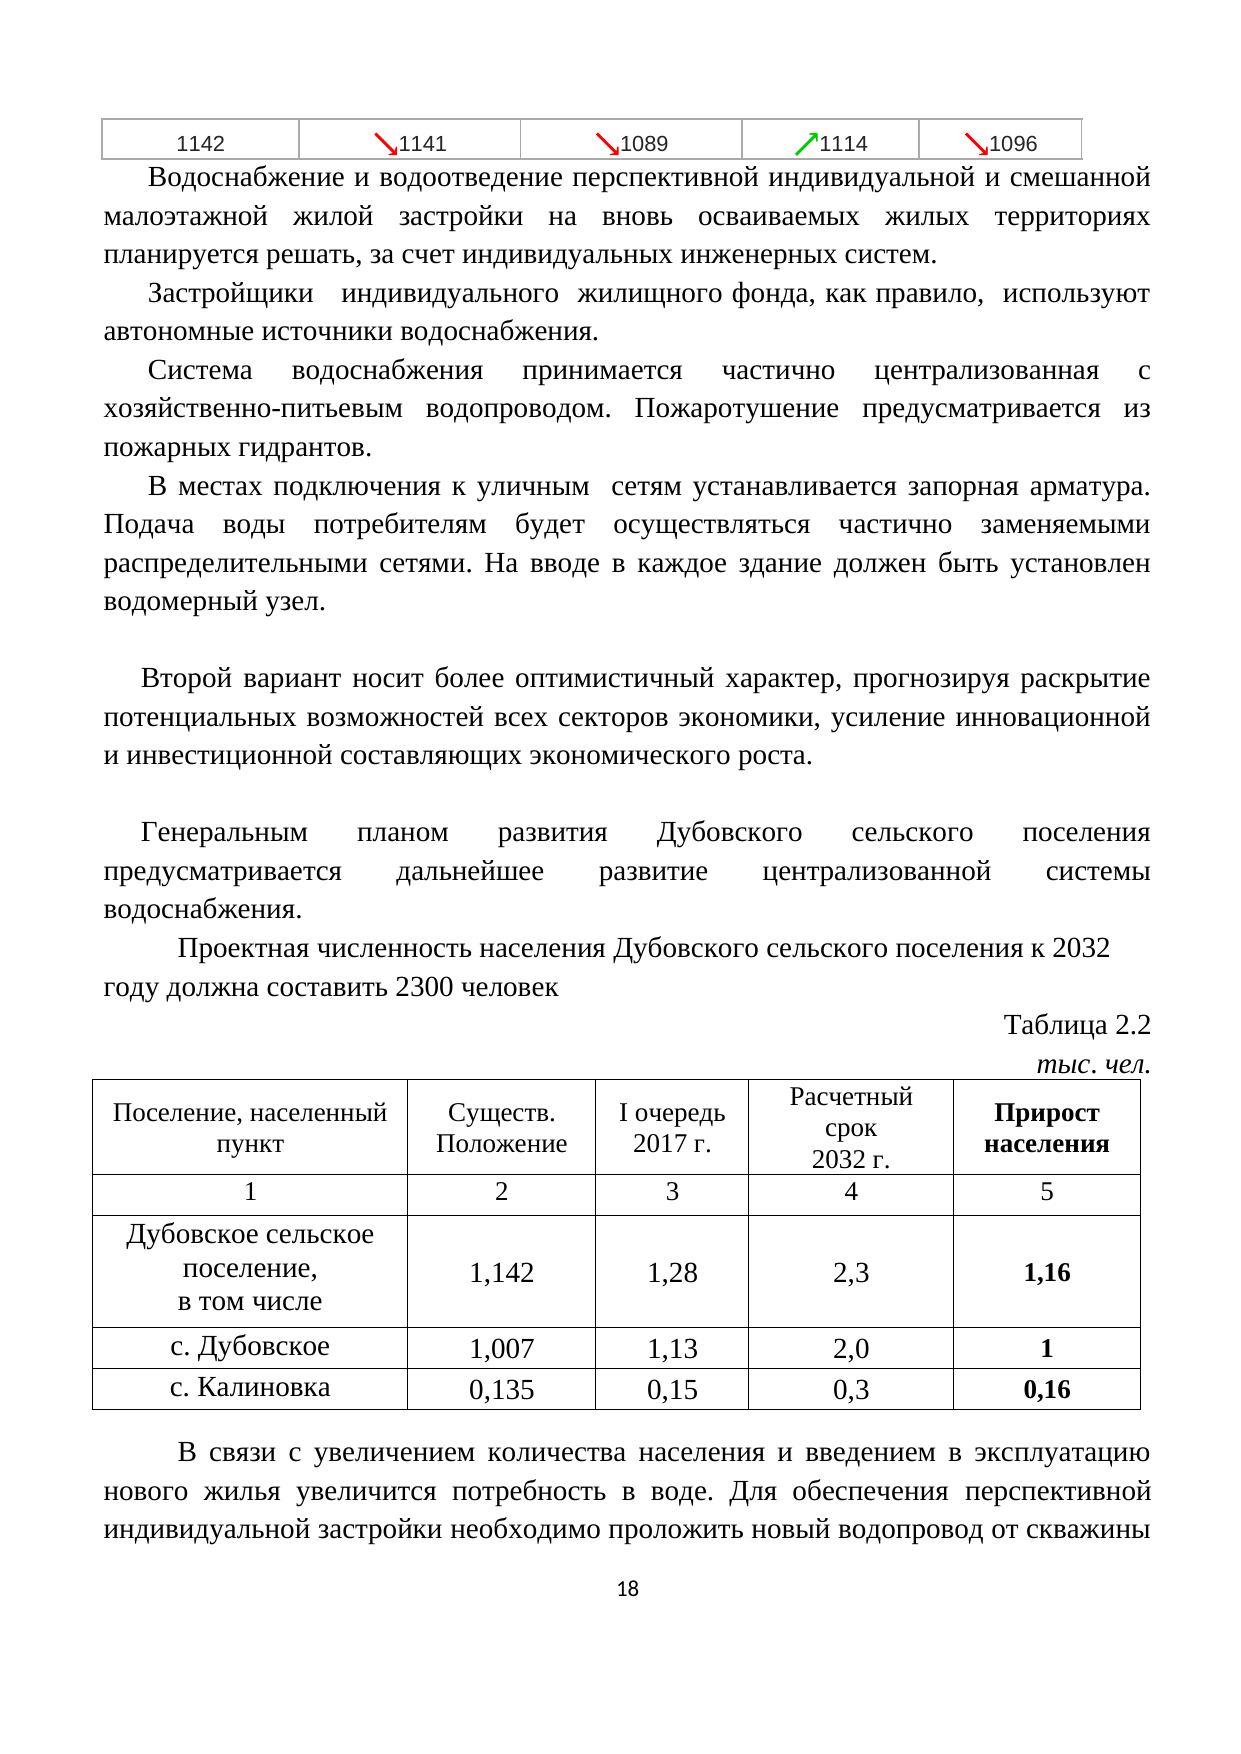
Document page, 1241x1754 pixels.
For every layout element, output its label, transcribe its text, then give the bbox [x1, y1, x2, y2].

table_cell 0,135 [408, 1369, 595, 1409]
text Система водоснабжения принимается частично централизованная с хозяйственно-питьевым водопроводом. Пожаротушение предусматривается из пожарных гидрантов. [103, 352, 1152, 463]
table_cell 1,28 [596, 1216, 748, 1327]
text Застройщики индивидуального жилищного фонда, как правило, используют автономные источники водоснабжения. [103, 275, 1152, 347]
table_cell Дубовское сельское поселение, в том числе [93, 1216, 407, 1327]
table_header Существ. Положение [408, 1080, 595, 1174]
table_cell 0,15 [596, 1369, 748, 1409]
table_cell 2,0 [749, 1328, 953, 1368]
table_cell 1,13 [596, 1328, 748, 1368]
table_cell 3 [596, 1175, 748, 1215]
table_header I очередь 2017 г. [596, 1080, 748, 1174]
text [103, 1434, 1152, 1545]
text Генеральным планом развития Дубовского сельского поселения предусматривается дальнейшее развитие централизованной системы водоснабжения. [103, 814, 1152, 925]
table_cell ↘1141 [300, 120, 520, 158]
table_cell 1 [93, 1175, 407, 1215]
text В местах подключения к уличным сетям устанавливается запорная арматура. Подача воды потребителям будет осуществляться частично заменяемыми распределительными сетями. На вводе в каждое здание должен быть установлен водомерный узел. [103, 468, 1152, 617]
table_cell с. Калиновка [93, 1369, 407, 1409]
table_cell 0,3 [749, 1369, 953, 1409]
text Проектная численность населения Дубовского сельского поселения к 2032 году должна составить 2300 человек [103, 930, 1152, 1002]
table_cell с. Дубовское [93, 1328, 407, 1368]
table_cell ↘1096 [920, 120, 1081, 158]
table_cell 2 [408, 1175, 595, 1215]
table_header Прирост населения [954, 1080, 1140, 1174]
text Водоснабжение и водоотведение перспективной индивидуальной и смешанной малоэтажной жилой застройки на вновь осваиваемых жилых территориях планируется решать, за счет индивидуальных инженерных систем. [103, 159, 1152, 270]
table_cell ↘1089 [521, 120, 741, 158]
table_cell 4 [749, 1175, 953, 1215]
table_cell 2,3 [749, 1216, 953, 1327]
table_cell 1142 [103, 120, 298, 158]
table_cell 1,16 [954, 1216, 1140, 1327]
table_cell 5 [954, 1175, 1140, 1215]
table_cell 1 [954, 1328, 1140, 1368]
table_cell 1,142 [408, 1216, 595, 1327]
text Таблица 2.2 [103, 1007, 1152, 1041]
table_header Поселение, населенный пункт [93, 1080, 407, 1174]
table_cell 1,007 [408, 1328, 595, 1368]
text тыс. чел. [103, 1046, 1152, 1079]
text Второй вариант носит более оптимистичный характер, прогнозируя раскрытие потенциальных возможностей всех секторов экономики, усиление инновационной и инвестиционной составляющих экономического роста. [103, 660, 1152, 771]
table_cell ↗1114 [743, 120, 918, 158]
table_cell 0,16 [954, 1369, 1140, 1409]
table_header Расчетный срок 2032 г. [749, 1080, 953, 1174]
